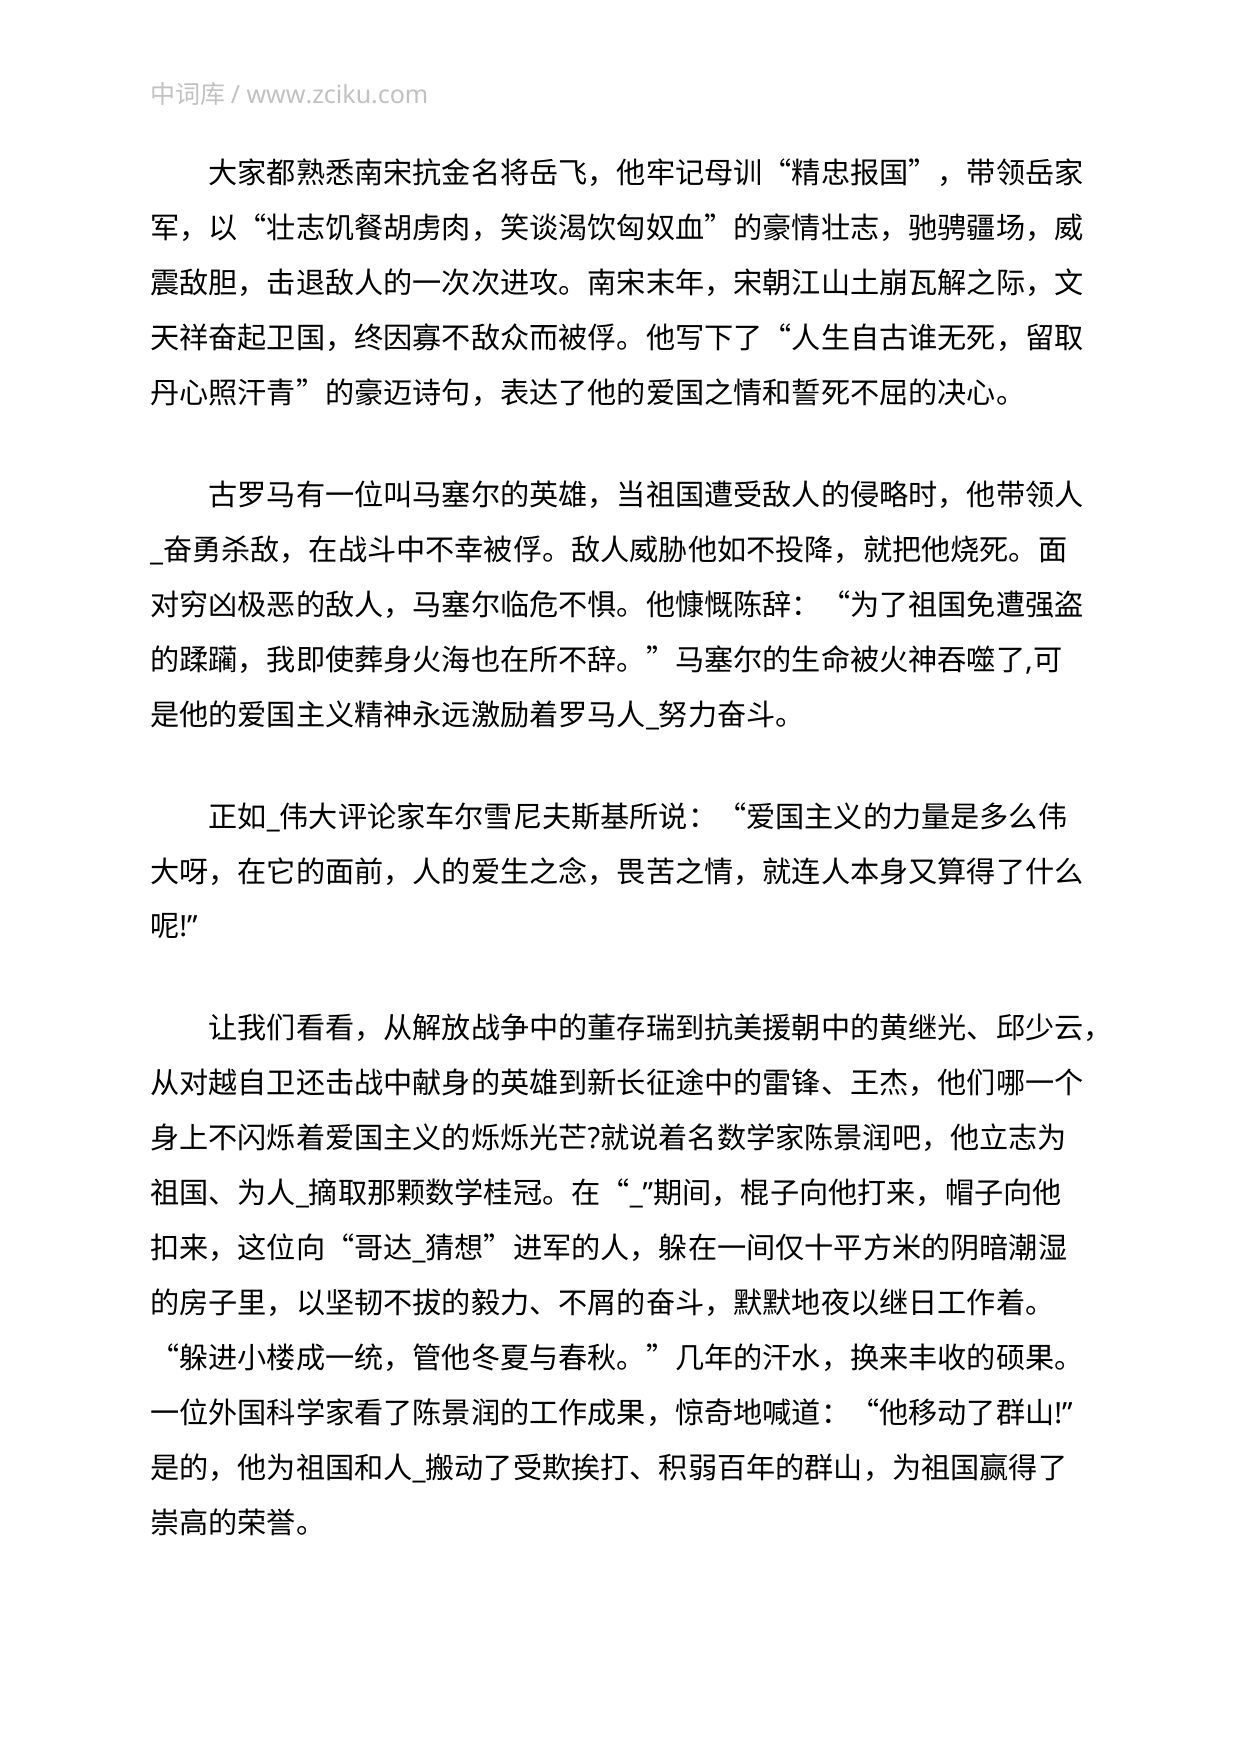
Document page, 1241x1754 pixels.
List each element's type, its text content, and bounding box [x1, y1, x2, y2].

text 大家都熟悉南宋抗金名将岳飞，他牢记母训“精忠报国”，带领岳家军，以“壮志饥餐胡虏肉，笑谈渴饮匈奴血”的豪情壮志，驰骋疆场，威震敌胆，击退敌人的一次次进攻。南宋末年，宋朝江山土崩瓦解之际，文天祥奋起卫国，终因寡不敌众而被俘。他写下了“人生自古谁无死，留取丹心照汗青”的豪迈诗句，表达了他的爱国之情和誓死不屈的决心。 [150, 150, 1090, 412]
text 正如_伟大评论家车尔雪尼夫斯基所说：“爱国主义的力量是多么伟大呀，在它的面前，人的爱生之念，畏苦之情，就连人本身又算得了什么呢!” [150, 793, 1090, 945]
text 古罗马有一位叫马塞尔的英雄，当祖国遭受敌人的侵略时，他带领人_奋勇杀敌，在战斗中不幸被俘。敌人威胁他如不投降，就把他烧死。面对穷凶极恶的敌人，马塞尔临危不惧。他慷慨陈辞：“为了祖国免遭强盗的蹂躏，我即使葬身火海也在所不辞。”马塞尔的生命被火神吞噬了,可是他的爱国主义精神永远激励着罗马人_努力奋斗。 [150, 471, 1090, 733]
text 让我们看看，从解放战争中的董存瑞到抗美援朝中的黄继光、邱少云，从对越自卫还击战中献身的英雄到新长征途中的雷锋、王杰，他们哪一个身上不闪烁着爱国主义的烁烁光芒?就说着名数学家陈景润吧，他立志为祖国、为人_摘取那颗数学桂冠。在“_”期间，棍子向他打来，帽子向他扣来，这位向“哥达_猜想”进军的人，躲在一间仅十平方米的阴暗潮湿的房子里，以坚韧不拔的毅力、不屑的奋斗，默默地夜以继日工作着。“躲进小楼成一统，管他冬夏与春秋。”几年的汗水，换来丰收的硕果。一位外国科学家看了陈景润的工作成果，惊奇地喊道：“他移动了群山!”是的，他为祖国和人_搬动了受欺挨打、积弱百年的群山，为祖国赢得了崇高的荣誉。 [150, 1005, 1090, 1542]
